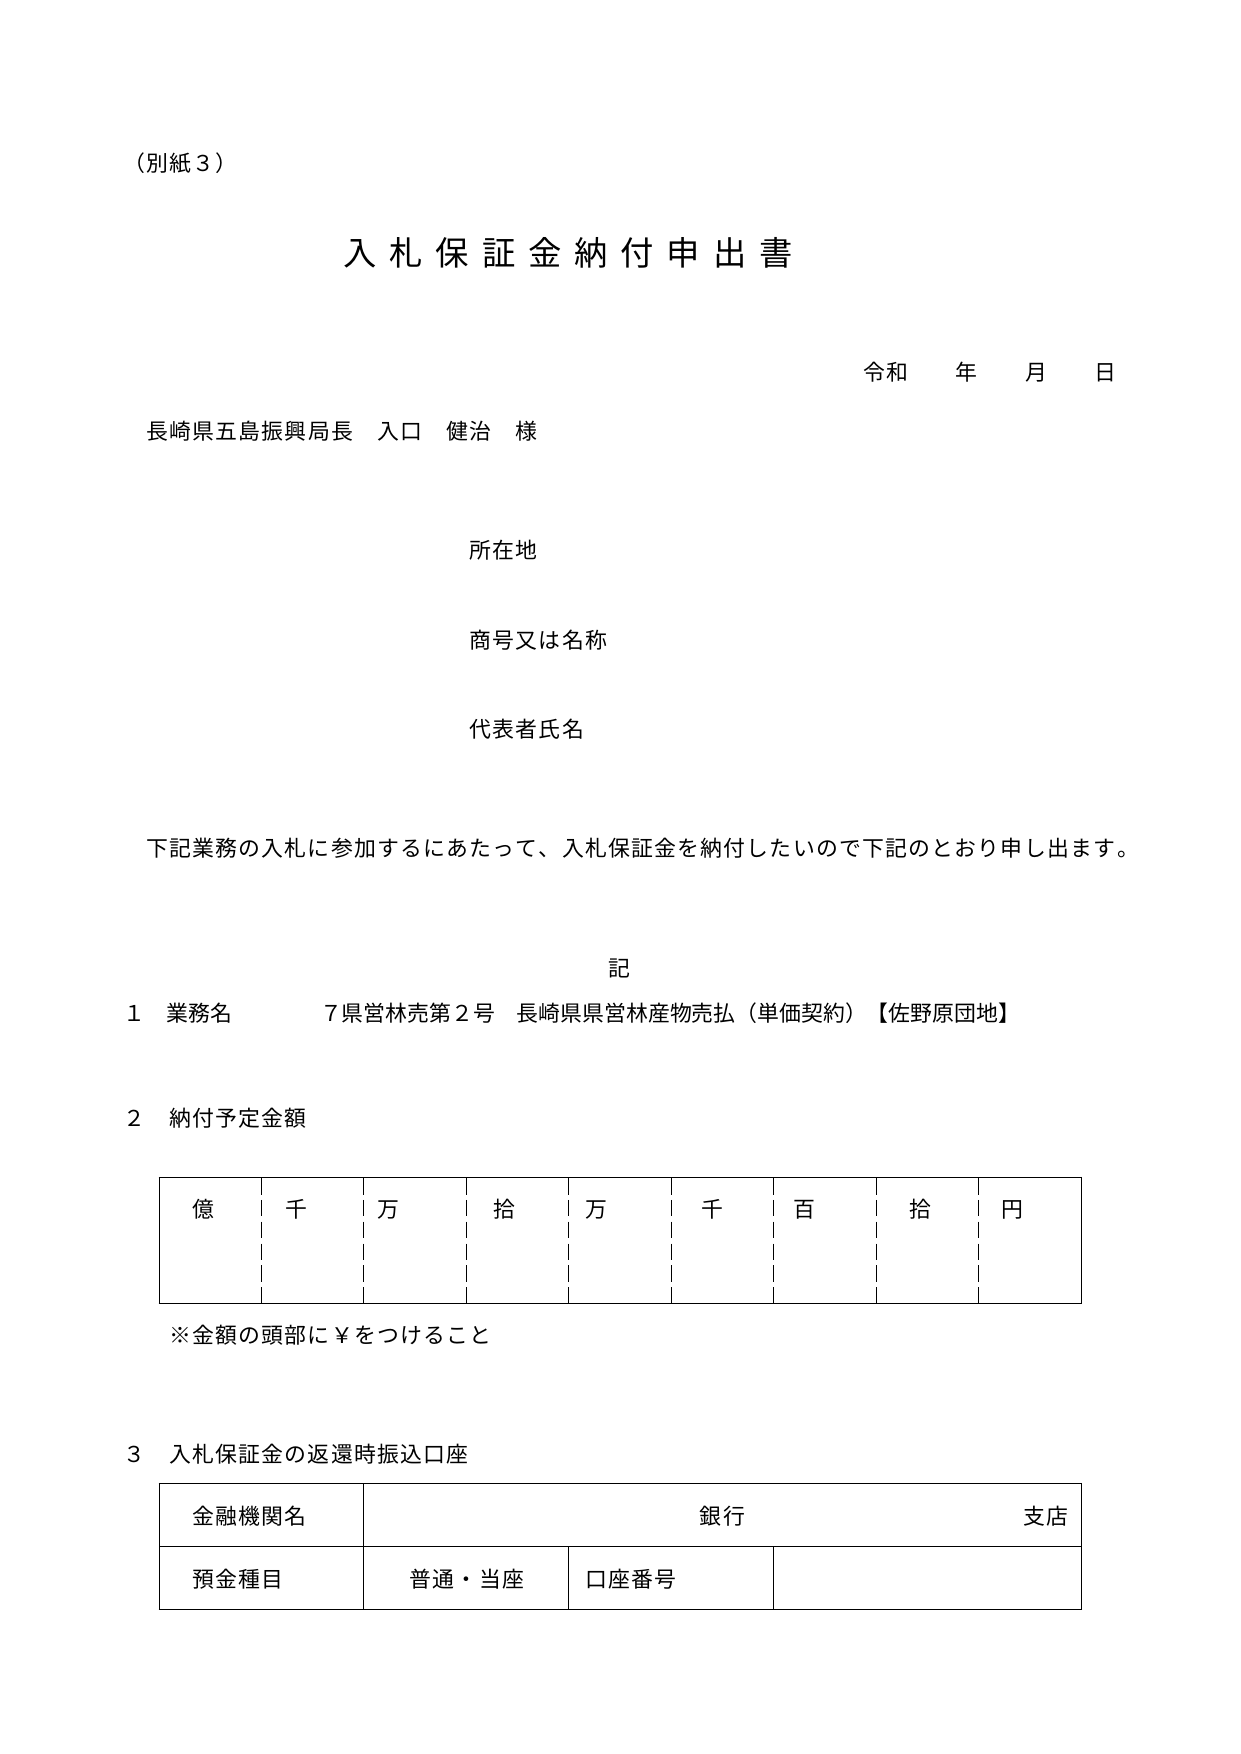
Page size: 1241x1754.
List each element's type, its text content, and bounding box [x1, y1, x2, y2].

text 所在地 [123, 519, 1117, 579]
table_header 金融機関名 [160, 1484, 363, 1546]
text ３ 入札保証金の返還時振込口座 [123, 1423, 1117, 1483]
text 商号又は名称 [123, 609, 1117, 668]
text ２ 納付予定金額 [123, 1087, 1117, 1147]
table_header 百 [774, 1178, 876, 1303]
table_cell 口座番号 [569, 1547, 773, 1609]
table_cell 普通・当座 [364, 1547, 568, 1609]
table_header 千 [671, 1178, 774, 1303]
text 入札保証金納付申出書 [123, 222, 1026, 281]
table_header 銀行 支店 [364, 1484, 1081, 1546]
table_header 拾 [876, 1178, 978, 1303]
text 令和 年 月 日 [123, 341, 1117, 400]
text ※金額の頭部に￥をつけること [123, 1304, 1117, 1364]
table_header 億 [160, 1178, 261, 1303]
text 下記業務の入札に参加するにあたって、入札保証金を納付したいので下記のとおり申し出ます。 [123, 817, 1117, 877]
text 記 [123, 937, 1117, 996]
table_header 円 [979, 1178, 1081, 1303]
text 代表者氏名 [123, 698, 1117, 758]
table_header 千 [261, 1178, 364, 1303]
table_cell 預金種目 [160, 1547, 363, 1609]
table_header 拾 [466, 1178, 569, 1303]
text １ 業務名 ７県営林売第２号 長崎県県営林産物売払（単価契約）【佐野原団地】 [123, 996, 1117, 1028]
text 長崎県五島振興局長 入口 健治 様 [123, 400, 1117, 460]
table_header 万 [364, 1178, 466, 1303]
table_header 万 [569, 1178, 671, 1303]
table_cell [774, 1547, 1081, 1609]
text （別紙３） [123, 132, 1026, 192]
